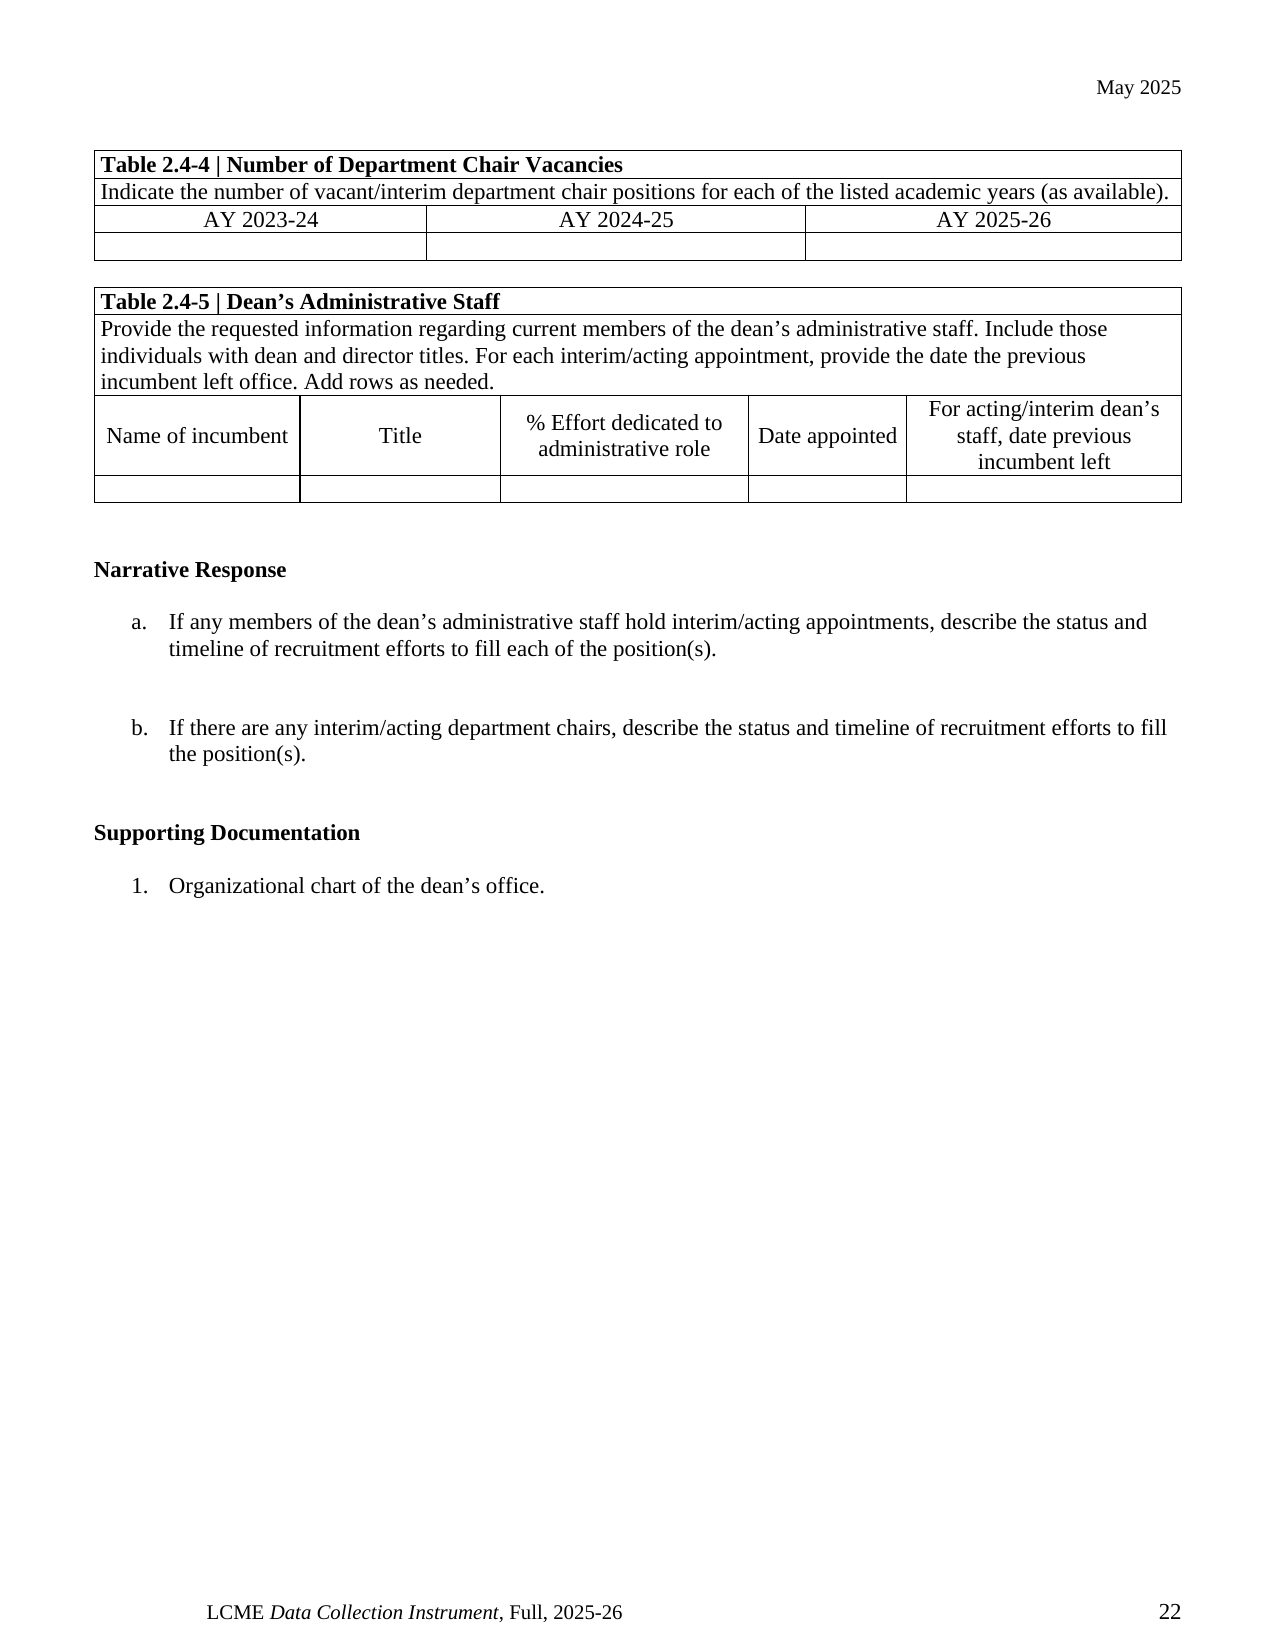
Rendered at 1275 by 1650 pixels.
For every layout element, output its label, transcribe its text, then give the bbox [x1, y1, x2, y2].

table_cell Name of incumbent [95, 396, 299, 474]
table_cell Title [301, 396, 500, 474]
text a. If any members of the dean’s administrative staff hold interim/acting appointments, describe the status and timeline of recruitment efforts to fill each of the position(s). [131, 608, 1181, 661]
table_cell For acting/interim dean’s staff, date previous incumbent left [907, 396, 1181, 474]
table_cell Provide the requested information regarding current members of the dean’s administrative staff. Include those individuals with dean and director titles. For each interim/acting appointment, provide the date the previous incumbent left office. Add rows as needed. [95, 315, 1181, 394]
subtitle Supporting Documentation [94, 819, 1181, 846]
table_cell [427, 233, 805, 259]
table_cell % Effort dedicated to administrative role [501, 396, 748, 474]
table_cell [95, 233, 426, 259]
table_cell AY 2025-26 [806, 206, 1181, 232]
table_cell [749, 476, 906, 502]
table_cell Indicate the number of vacant/interim department chair positions for each of the listed academic years (as available). [95, 179, 1181, 205]
table_header Table 2.4-4 | Number of Department Chair Vacancies [95, 151, 1181, 177]
table_cell AY 2023-24 [95, 206, 426, 232]
table_cell [907, 476, 1181, 502]
text 1. Organizational chart of the dean’s office. [131, 872, 1181, 898]
table_cell [301, 476, 500, 502]
text b. If there are any interim/acting department chairs, describe the status and timeline of recruitment efforts to fill the position(s). [131, 714, 1181, 767]
subtitle Narrative Response [94, 556, 1181, 582]
table_cell AY 2024-25 [427, 206, 805, 232]
table_header Table 2.4-5 | Dean’s Administrative Staff [95, 288, 1181, 314]
table_cell [501, 476, 748, 502]
table_cell Date appointed [749, 396, 906, 474]
table_cell [95, 476, 299, 502]
table_cell [806, 233, 1181, 259]
